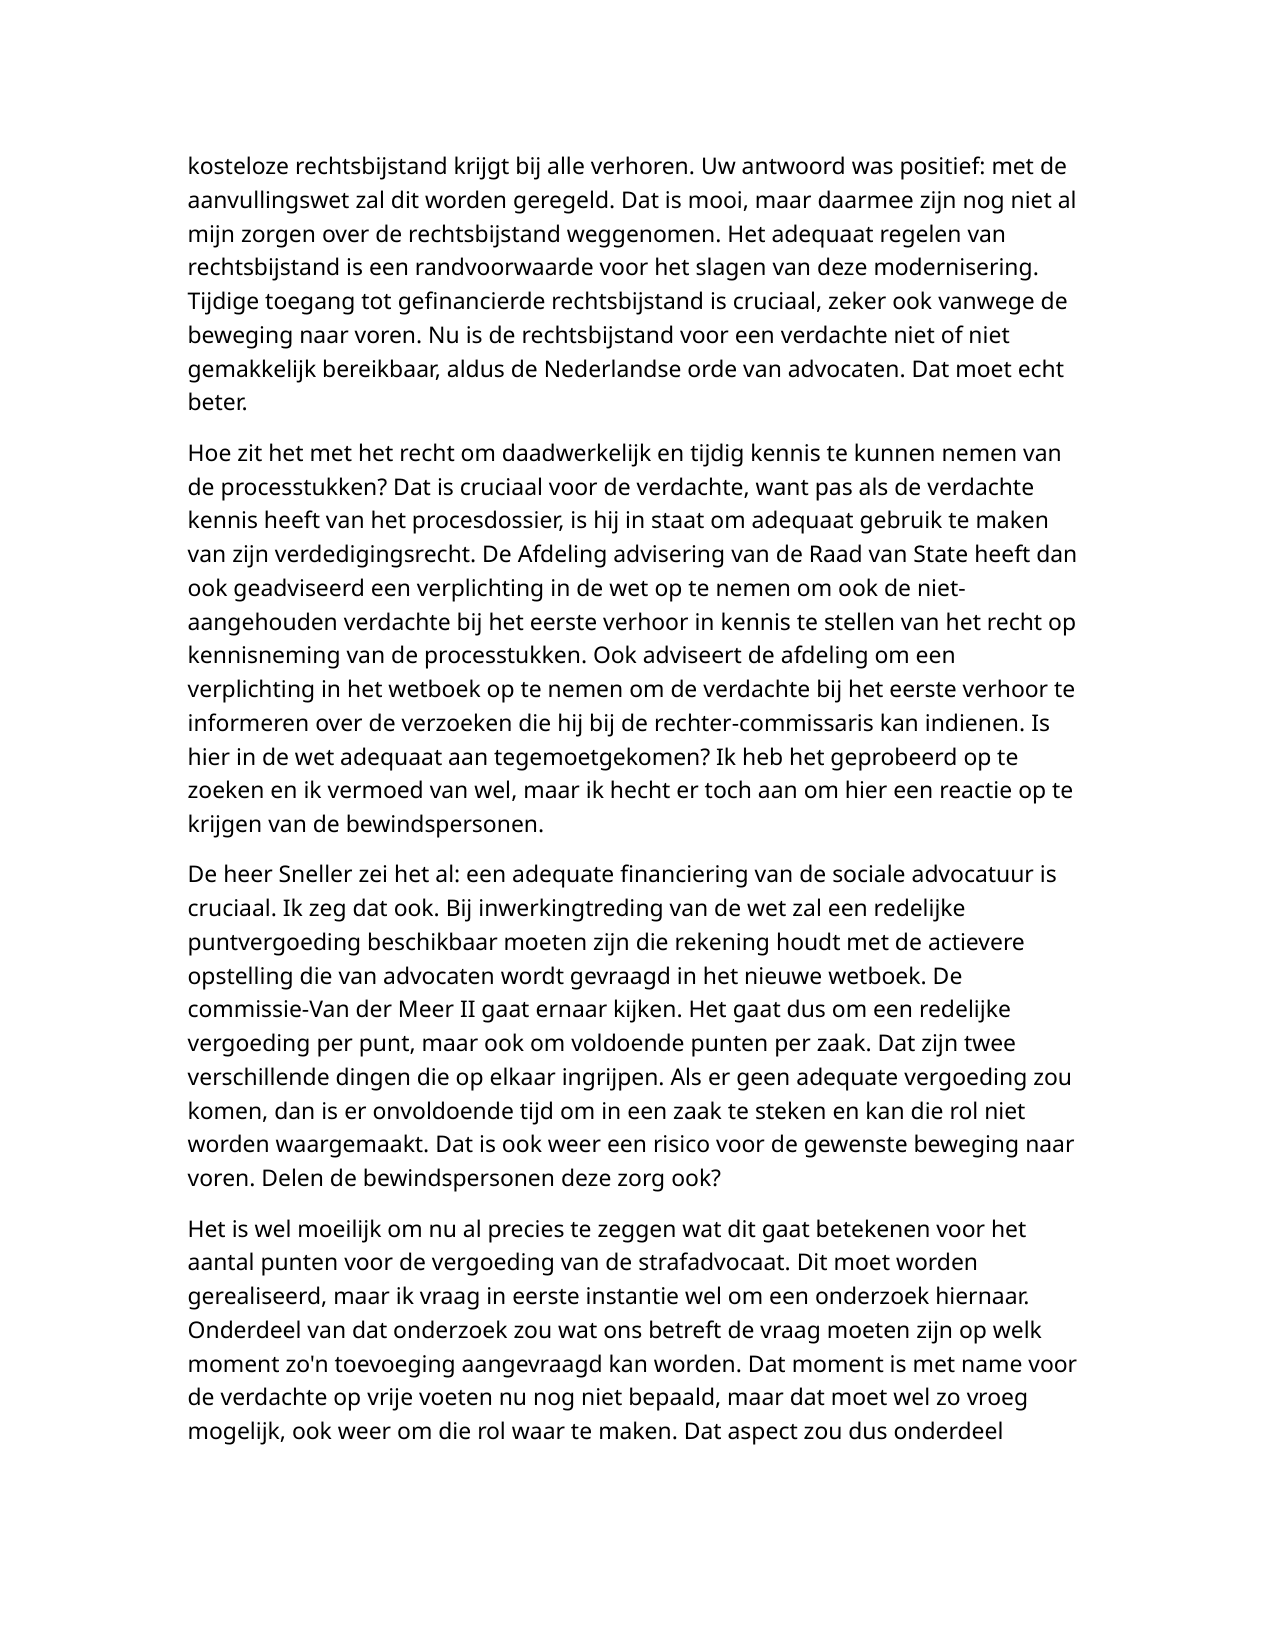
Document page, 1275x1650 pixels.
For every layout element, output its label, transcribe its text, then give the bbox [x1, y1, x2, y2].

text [187, 1212, 1087, 1446]
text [187, 150, 1087, 417]
text De heer Sneller zei het al: een adequate financiering van de sociale advocatuur is cruciaal. Ik zeg dat ook. Bij inwerkingtreding van de wet zal een redelijke puntvergoeding beschikbaar moeten zijn die rekening houdt met de actievere opstelling die van advocaten wordt gevraagd in het nieuwe wetboek. De commissie-Van der Meer II gaat ernaar kijken. Het gaat dus om een redelijke vergoeding per punt, maar ook om voldoende punten per zaak. Dat zijn twee verschillende dingen die op elkaar ingrijpen. Als er geen adequate vergoeding zou komen, dan is er onvoldoende tijd om in een zaak te steken en kan die rol niet worden waargemaakt. Dat is ook weer een risico voor de gewenste beweging naar voren. Delen de bewindspersonen deze zorg ook? [187, 858, 1087, 1193]
text Hoe zit het met het recht om daadwerkelijk en tijdig kennis te kunnen nemen van de processtukken? Dat is cruciaal voor de verdachte, want pas als de verdachte kennis heeft van het procesdossier, is hij in staat om adequaat gebruik te maken van zijn verdedigingsrecht. De Afdeling advisering van de Raad van State heeft dan ook geadviseerd een verplichting in de wet op te nemen om ook de niet-aangehouden verdachte bij het eerste verhoor in kennis te stellen van het recht op kennisneming van de processtukken. Ook adviseert de afdeling om een verplichting in het wetboek op te nemen om de verdachte bij het eerste verhoor te informeren over de verzoeken die hij bij de rechter-commissaris kan indienen. Is hier in de wet adequaat aan tegemoetgekomen? Ik heb het geprobeerd op te zoeken en ik vermoed van wel, maar ik hecht er toch aan om hier een reactie op te krijgen van de bewindspersonen. [187, 437, 1087, 839]
